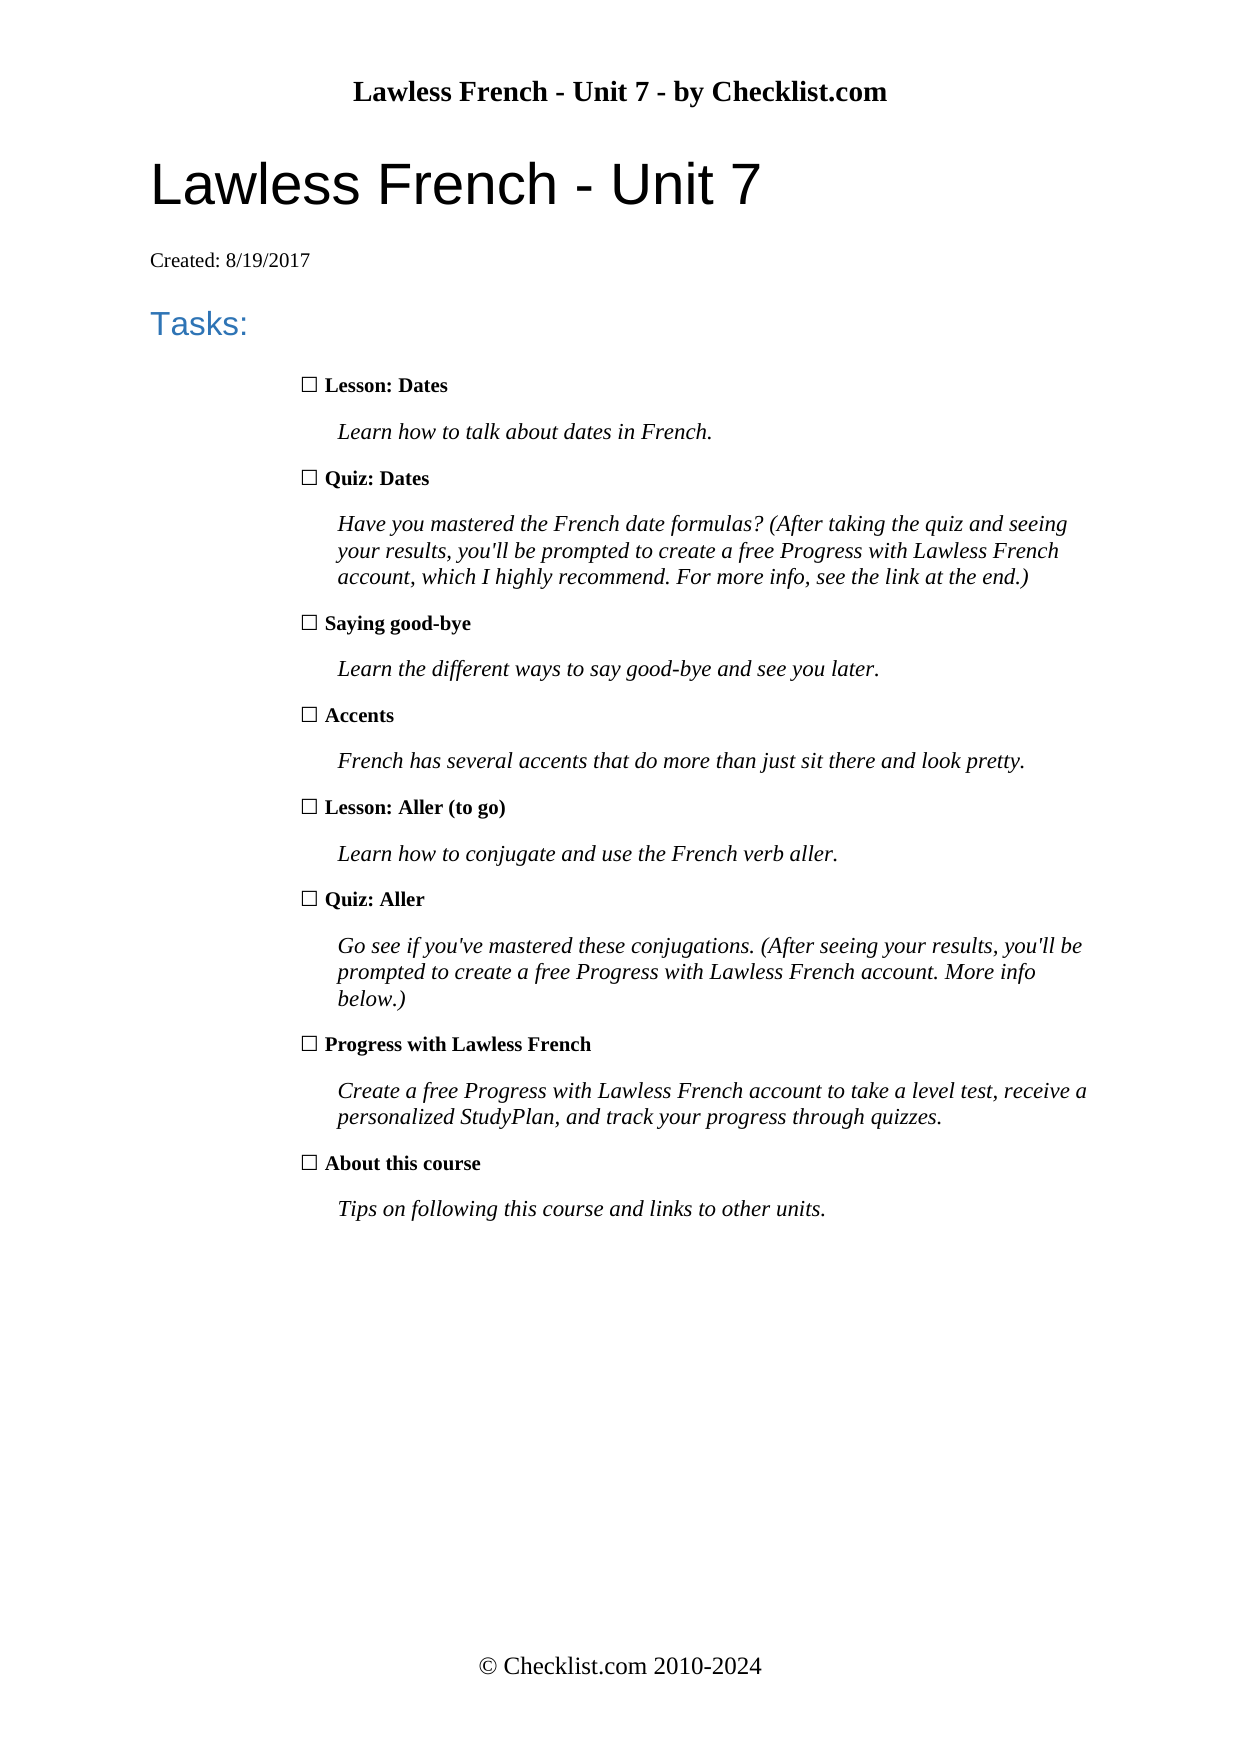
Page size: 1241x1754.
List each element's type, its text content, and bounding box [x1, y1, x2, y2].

text ☐ Lesson: Aller (to go) [300, 795, 1090, 819]
text ☐ Saying good-bye [300, 610, 1090, 634]
text ☐ Progress with Lawless French [300, 1032, 1090, 1056]
text Have you mastered the French date formulas? (After taking the quiz and seeing your results, you'll be prompted to create a free Progress with Lawless French account, which I highly recommend. For more info, see the link at the end.) [337, 511, 1090, 589]
text French has several accents that do more than just sit there and look pretty. [337, 748, 1090, 774]
text Go see if you've mastered these conjugations. (After seeing your results, you'll be prompted to create a free Progress with Lawless French account. More info below.) [337, 932, 1090, 1011]
text Learn the different ways to say good-bye and see you later. [337, 655, 1090, 682]
text Tips on following this course and links to other units. [337, 1195, 1090, 1222]
title Lawless French - Unit 7 [150, 150, 1090, 217]
text ☐ Quiz: Dates [300, 466, 1090, 490]
text Learn how to conjugate and use the French verb aller. [337, 840, 1090, 866]
text Created: 8/19/2017 [150, 248, 1090, 272]
text Learn how to talk about dates in French. [337, 418, 1090, 445]
subtitle Tasks: [150, 304, 1090, 342]
text ☐ About this course [300, 1150, 1090, 1174]
text Create a free Progress with Lawless French account to take a level test, receive a personalized StudyPlan, and track your progress through quizzes. [337, 1077, 1090, 1129]
text ☐ Quiz: Aller [300, 887, 1090, 911]
text ☐ Lesson: Dates [300, 373, 1090, 397]
text ☐ Accents [300, 703, 1090, 727]
